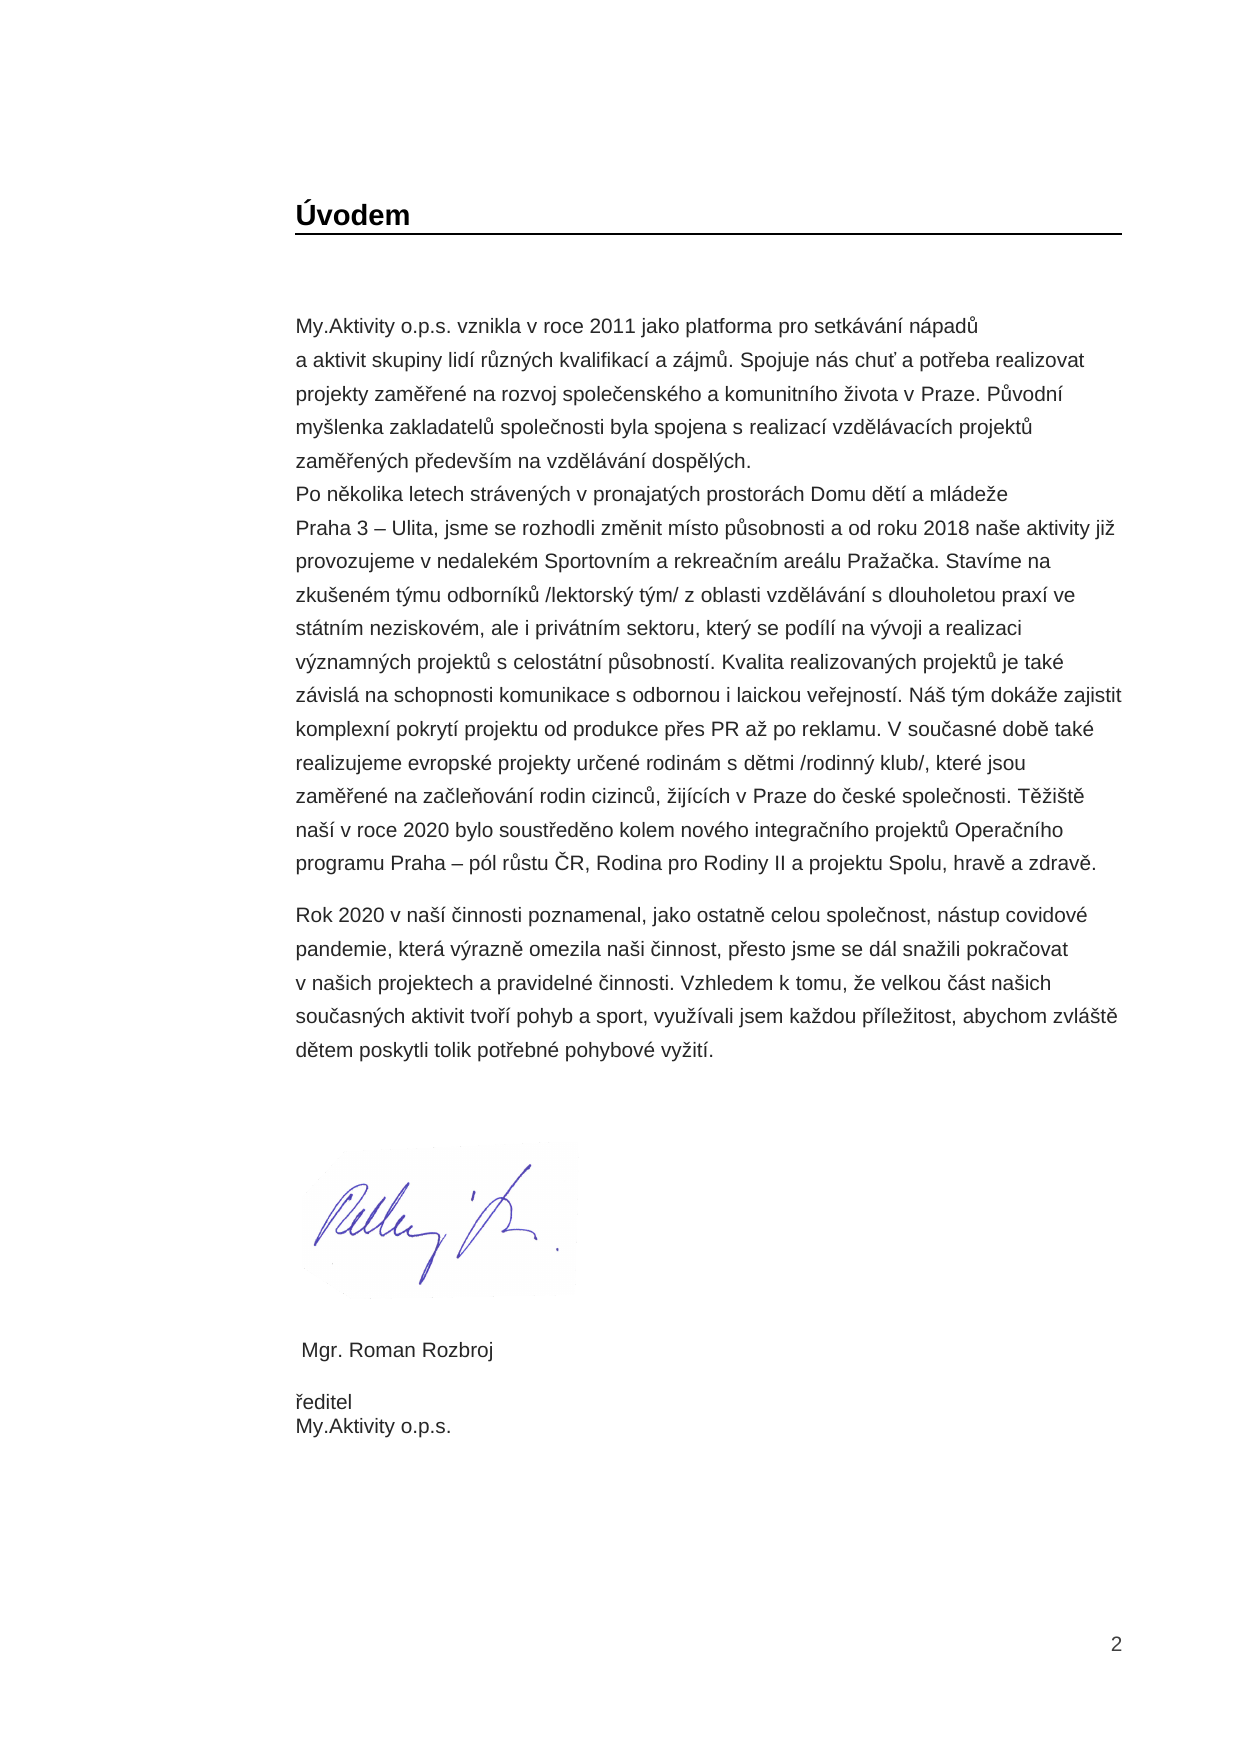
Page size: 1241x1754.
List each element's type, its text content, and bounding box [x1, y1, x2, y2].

text My.Aktivity o.p.s. vznikla v roce 2011 jako platforma pro setkávání nápadů a aktivit skupiny lidí různých kvalifikací a zájmů. Spojuje nás chuť a potřeba realizovat projekty zaměřené na rozvoj společenského a komunitního života v Praze. Původní myšlenka zakladatelů společnosti byla spojena s realizací vzdělávacích projektů zaměřených především na vzdělávání dospělých. Po několika letech strávených v pronajatých prostorách Domu dětí a mládeže Praha 3 – Ulita, jsme se rozhodli změnit místo působnosti a od roku 2018 naše aktivity již provozujeme v nedalekém Sportovním a rekreačním areálu Pražačka. Stavíme na zkušeném týmu odborníků /lektorský tým/ z oblasti vzdělávání s dlouholetou praxí ve státním neziskovém, ale i privátním sektoru, který se podílí na vývoji a realizaci významných projektů s celostátní působností. Kvalita realizovaných projektů je také závislá na schopnosti komunikace s odbornou i laickou veřejností. Náš tým dokáže zajistit komplexní pokrytí projektu od produkce přes PR až po reklamu. V současné době také realizujeme evropské projekty určené rodinám s dětmi /rodinný klub/, které jsou zaměřené na začleňování rodin cizinců, žijících v Praze do české společnosti. Těžiště naší v roce 2020 bylo soustředěno kolem nového integračního projektů Operačního programu Praha – pól růstu ČR, Rodina pro Rodiny II a projektu Spolu, hravě a zdravě. [295, 314, 1122, 875]
text Rok 2020 v naší činnosti poznamenal, jako ostatně celou společnost, nástup covidové pandemie, která výrazně omezila naši činnost, přesto jsme se dál snažili pokračovat v našich projektech a pravidelné činnosti. Vzhledem k tomu, že velkou část našich současných aktivit tvoří pohyb a sport, využívali jsem každou příležitost, abychom zvláště dětem poskytli tolik potřebné pohybové vyžití. [295, 903, 1122, 1061]
text ředitel [295, 1390, 1122, 1414]
text Úvodem [295, 198, 1122, 233]
text My.Aktivity o.p.s. [295, 1414, 1122, 1438]
picture [301, 1142, 579, 1299]
text Mgr. Roman Rozbroj [295, 1338, 1122, 1362]
